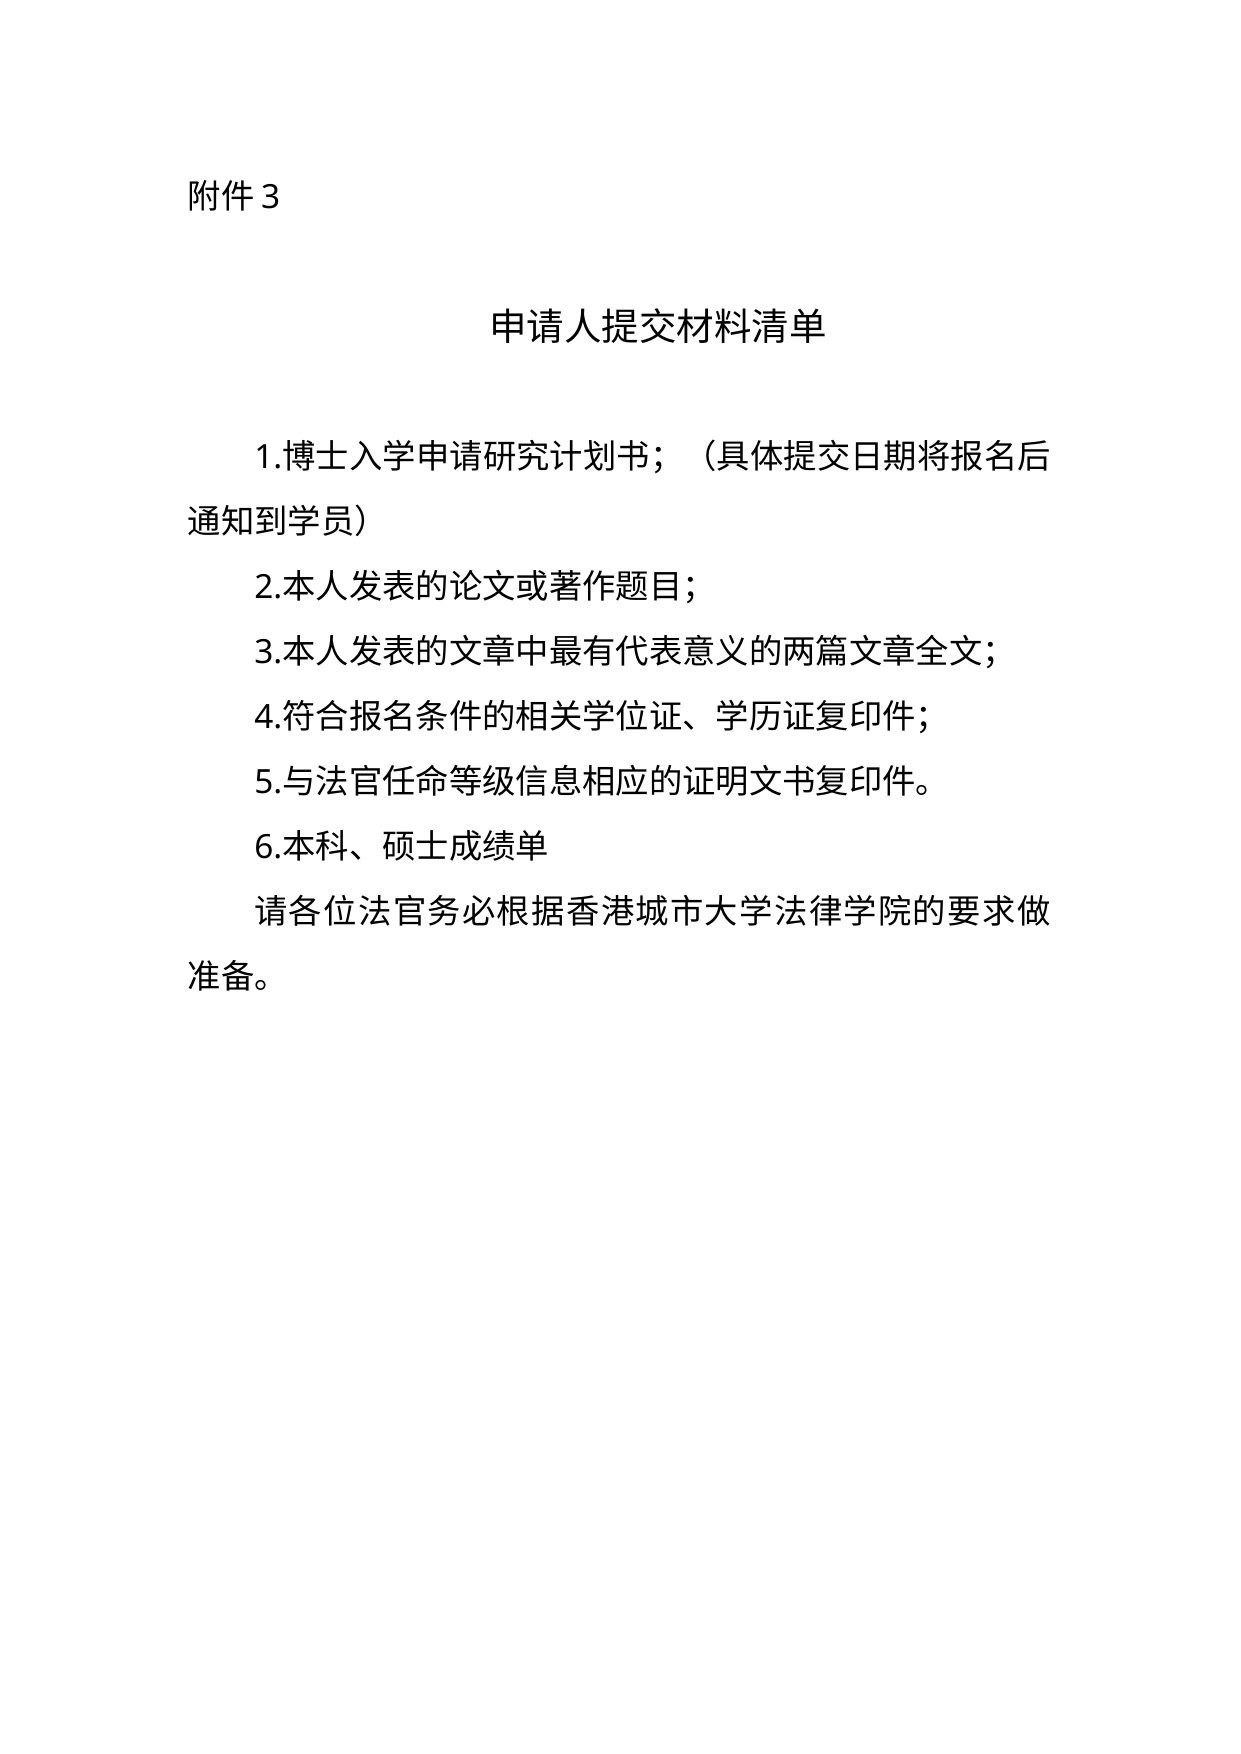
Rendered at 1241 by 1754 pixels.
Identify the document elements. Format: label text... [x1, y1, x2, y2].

text 3.本人发表的文章中最有代表意义的两篇文章全文； [187, 617, 1053, 682]
text 申请人提交材料清单 [187, 292, 1053, 357]
text 请各位法官务必根据香港城市大学法律学院的要求做准备。 [187, 877, 1053, 1007]
text 1.博士入学申请研究计划书；（具体提交日期将报名后通知到学员） [187, 422, 1053, 552]
text 6.本科、硕士成绩单 [187, 812, 1053, 877]
text 4.符合报名条件的相关学位证、学历证复印件； [187, 682, 1053, 747]
text 附件3 [187, 162, 1053, 227]
text 2.本人发表的论文或著作题目； [187, 552, 1053, 617]
text 5.与法官任命等级信息相应的证明文书复印件。 [187, 747, 1053, 812]
